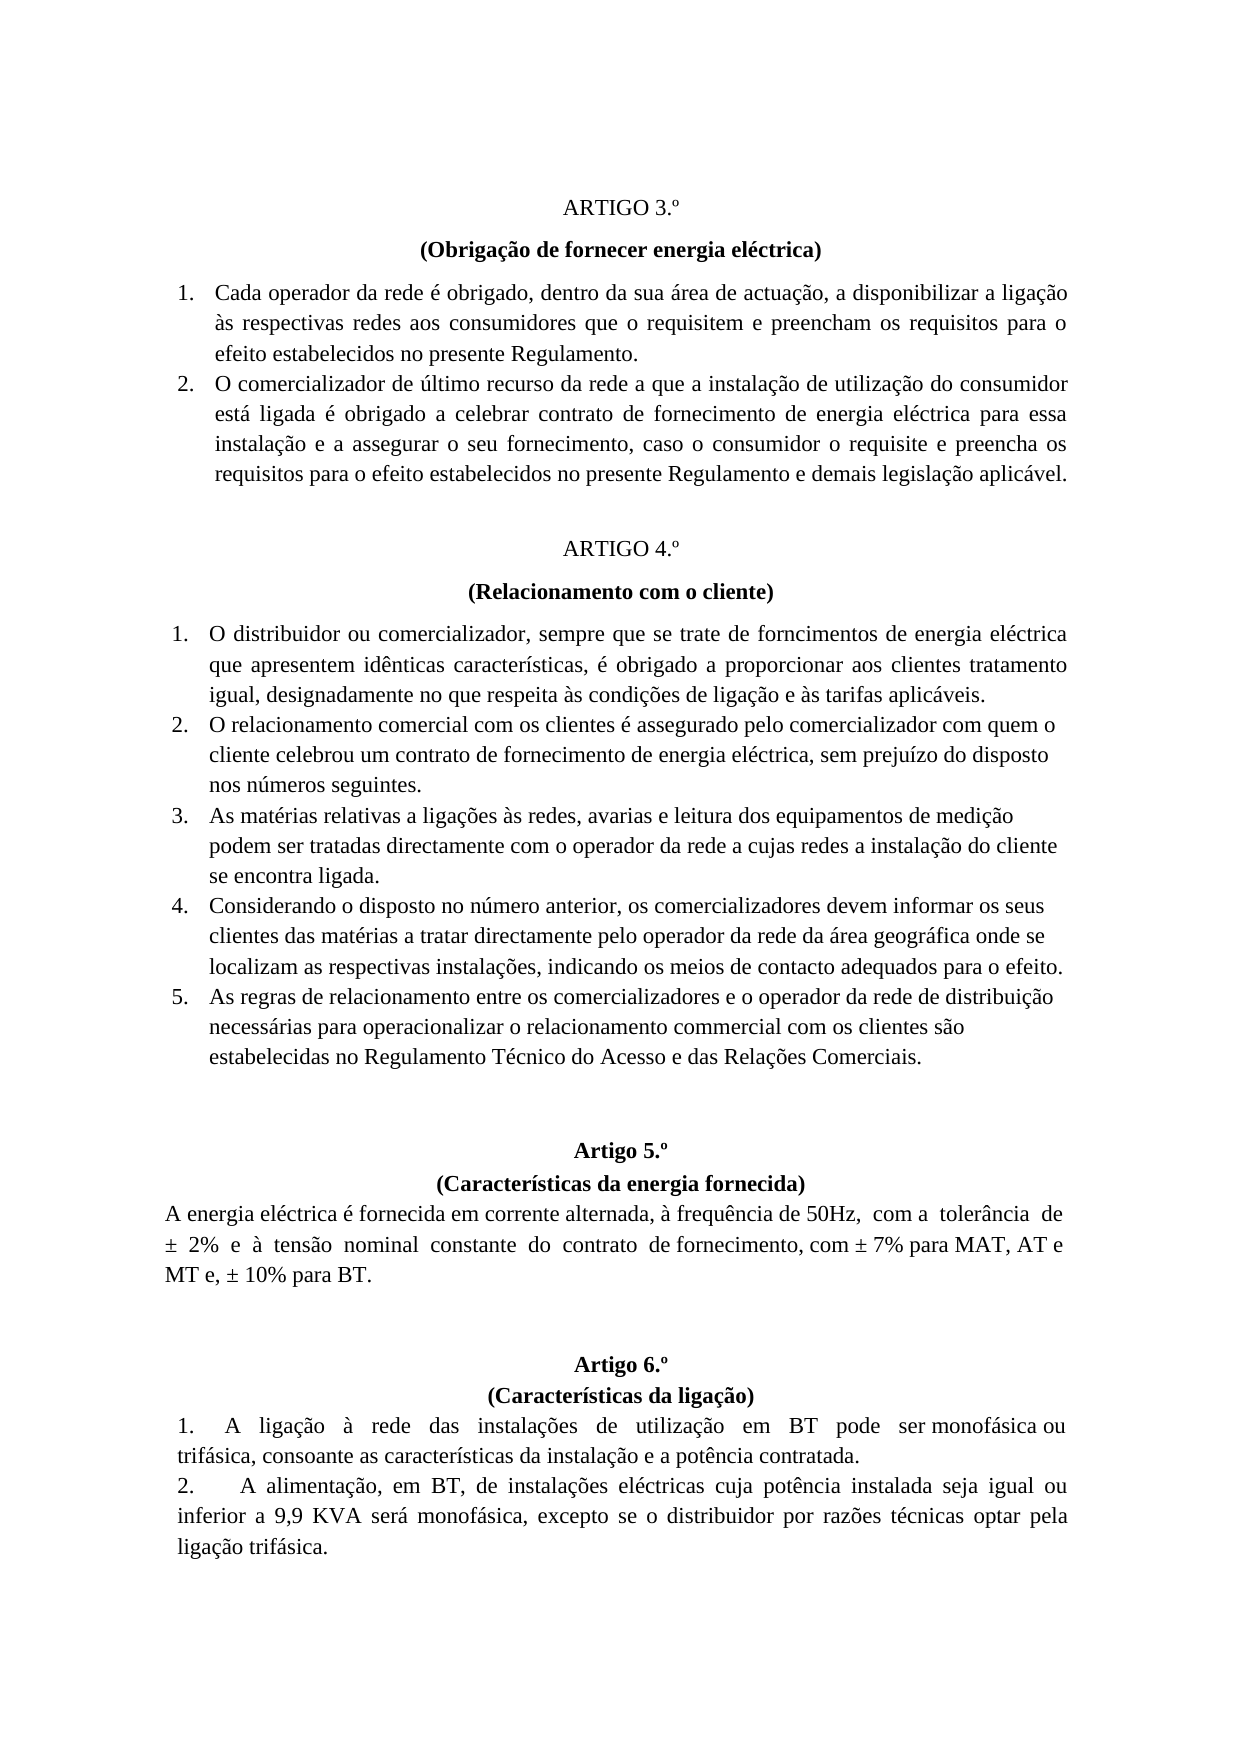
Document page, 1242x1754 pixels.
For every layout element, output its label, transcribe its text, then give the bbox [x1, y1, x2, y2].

text (Obrigação de fornecer energia eléctrica) [164, 236, 1077, 263]
list As matérias relativas a ligações às redes, avarias e leitura dos equipamentos de medição podem ser tratadas directamente com o operador da rede a cujas redes a instalação do cliente se encontra ligada. [171, 802, 1077, 888]
subtitle ARTIGO 3.º [164, 194, 1077, 220]
text 2. A alimentação, em BT, de instalações eléctricas cuja potência instalada seja igual ou inferior a 9,9 KVA será monofásica, excepto se o distribuidor por razões técnicas optar pela ligação trifásica. [177, 1472, 1069, 1559]
text 1. A ligação à rede das instalações de utilização em BT pode ser monofásica ou trifásica, consoante as características da instalação e a potência contratada. [177, 1412, 1069, 1468]
text Artigo 6.º [455, 1352, 786, 1378]
list Considerando o disposto no número anterior, os comercializadores devem informar os seus clientes das matérias a tratar directamente pelo operador da rede da área geográfica onde se localizam as respectivas instalações, indicando os meios de contacto adequados para o efeito. [171, 892, 1077, 979]
list O comercializador de último recurso da rede a que a instalação de utilização do consumidor está ligada é obrigado a celebrar contrato de fornecimento de energia eléctrica para essa instalação e a assegurar o seu fornecimento, caso o consumidor o requisite e preencha os requisitos para o efeito estabelecidos no presente Regulamento e demais legislação aplicável. [177, 370, 1069, 487]
text (Relacionamento com o cliente) [164, 578, 1077, 604]
list Cada operador da rede é obrigado, dentro da sua área de actuação, a disponibilizar a ligação às respectivas redes aos consumidores que o requisitem e preencham os requisitos para o efeito estabelecidos no presente Regulamento. [177, 279, 1069, 366]
list As regras de relacionamento entre os comercializadores e o operador da rede de distribuição necessárias para operacionalizar o relacionamento commercial com os clientes são estabelecidas no Regulamento Técnico do Acesso e das Relações Comerciais. [171, 983, 1077, 1070]
text A energia eléctrica é fornecida em corrente alternada, à frequência de 50Hz, com a tolerância de ± 2% e à tensão nominal constante do contrato de fornecimento, com ± 7% para MAT, AT e MT e, ± 10% para BT. [164, 1201, 1077, 1287]
text (Características da ligação) [455, 1382, 786, 1408]
text Artigo 5.º [394, 1137, 847, 1163]
text (Características da energia fornecida) [394, 1170, 847, 1197]
subtitle ARTIGO 4.º [164, 535, 1077, 561]
list O relacionamento comercial com os clientes é assegurado pelo comercializador com quem o cliente celebrou um contrato de fornecimento de energia eléctrica, sem prejuízo do disposto nos números seguintes. [171, 711, 1077, 798]
list O distribuidor ou comercializador, sempre que se trate de forncimentos de energia eléctrica que apresentem idênticas características, é obrigado a proporcionar aos clientes tratamento igual, designadamente no que respeita às condições de ligação e às tarifas aplicáveis. [171, 621, 1069, 707]
